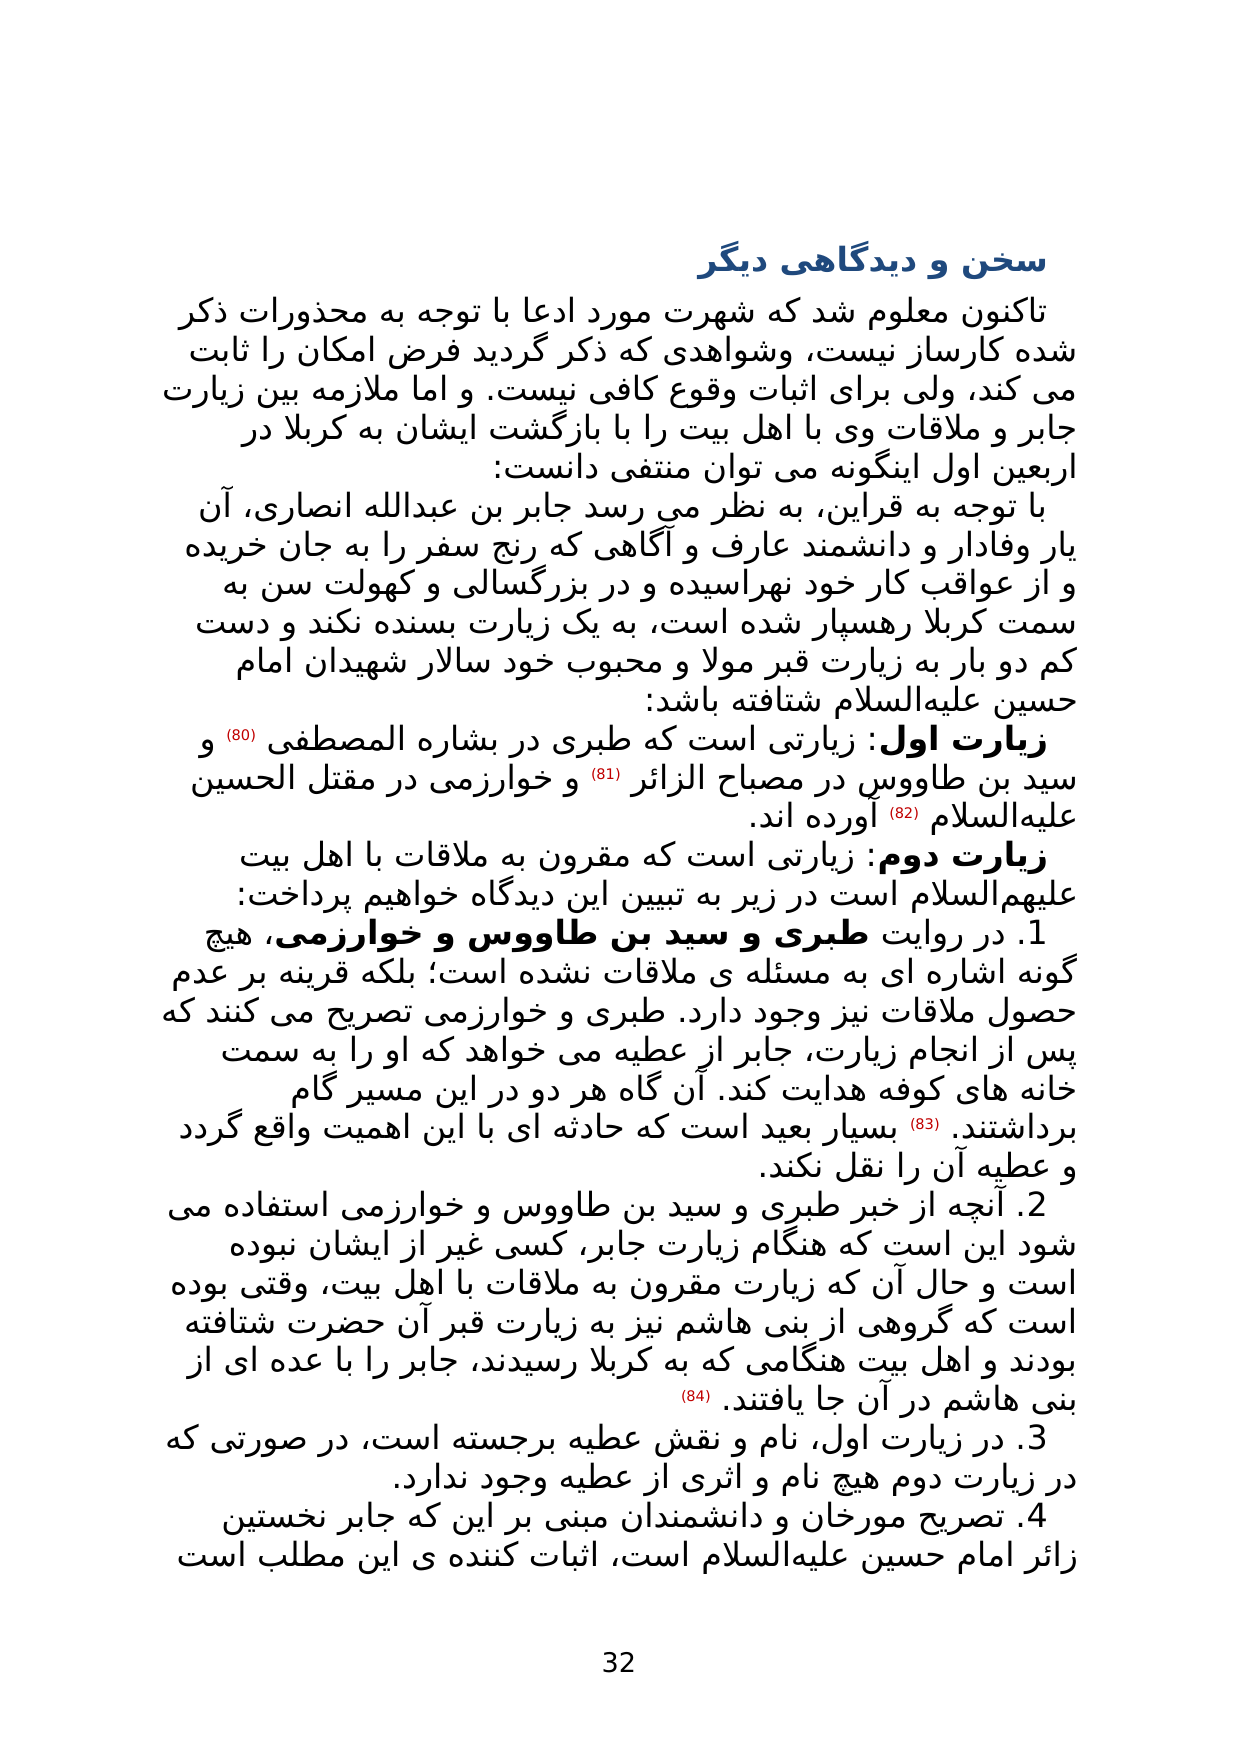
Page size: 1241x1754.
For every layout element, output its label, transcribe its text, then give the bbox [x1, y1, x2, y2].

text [159, 1496, 1078, 1574]
text 3. در زیارت اول، نام و نقش عطیه برجسته است، در صورتی که در زیارت دوم هیچ نام و اثری از عطیه وجود ندارد. [159, 1419, 1078, 1496]
text با توجه به قراین، به نظر می رسد جابر بن عبدالله انصاری، آن یار وفادار و دانشمند عارف و آگاهی که رنج سفر را به جان خریده و از عواقب کار خود نهراسیده و در بزرگسالی و کهولت سن به سمت کربلا رهسپار شده است، به یک زیارت بسنده نکند و دست کم دو بار به زیارت قبر مولا و محبوب خود سالار شهیدان امام حسین عليه‌السلام شتافته باشد: [159, 486, 1078, 719]
text 1. در روایت طبری و سید بن طاووس و خوارزمی، هیچ گونه اشاره ای به مسئله ی ملاقات نشده است؛ بلکه قرینه بر عدم حصول ملاقات نیز وجود دارد. طبری و خوارزمی تصریح می کنند که پس از انجام زیارت، جابر از عطیه می خواهد که او را به سمت خانه های کوفه هدایت کند. آن گاه هر دو در این مسیر گام برداشتند. (83) بسیار بعید است که حادثه ای با این اهمیت واقع گردد و عطیه آن را نقل نکند. [159, 913, 1078, 1186]
text زیارت دوم: زیارتی است که مقرون به ملاقات با اهل بیت عليهم‌السلام است در زیر به تبیین این دیدگاه خواهیم پرداخت: [159, 836, 1078, 913]
text زیارت اول: زیارتی است که طبری در بشاره المصطفی (80) و سید بن طاووس در مصباح الزائر (81) و خوارزمی در مقتل الحسین عليه‌السلام (82) آورده اند. [159, 719, 1078, 836]
text 2. آنچه از خبر طبری و سید بن طاووس و خوارزمی استفاده می شود این است که هنگام زیارت جابر، کسی غیر از ایشان نبوده است و حال آن که زیارت مقرون به ملاقات با اهل بیت، وقتی بوده است که گروهی از بنی هاشم نیز به زیارت قبر آن حضرت شتافته بودند و اهل بیت هنگامی که به کربلا رسیدند، جابر را با عده ای از بنی هاشم در آن جا یافتند. (84) [159, 1186, 1078, 1419]
text تاکنون معلوم شد که شهرت مورد ادعا با توجه به محذورات ذکر شده کارساز نیست، وشواهدی که ذکر گردید فرض امکان را ثابت می کند، ولی برای اثبات وقوع کافی نیست. و اما ملازمه بین زیارت جابر و ملاقات وی با اهل بیت را با بازگشت ایشان به کربلا در اربعین اول اینگونه می توان منتفی دانست: [159, 292, 1078, 486]
subtitle سخن و دیدگاهی دیگر [159, 241, 1078, 279]
